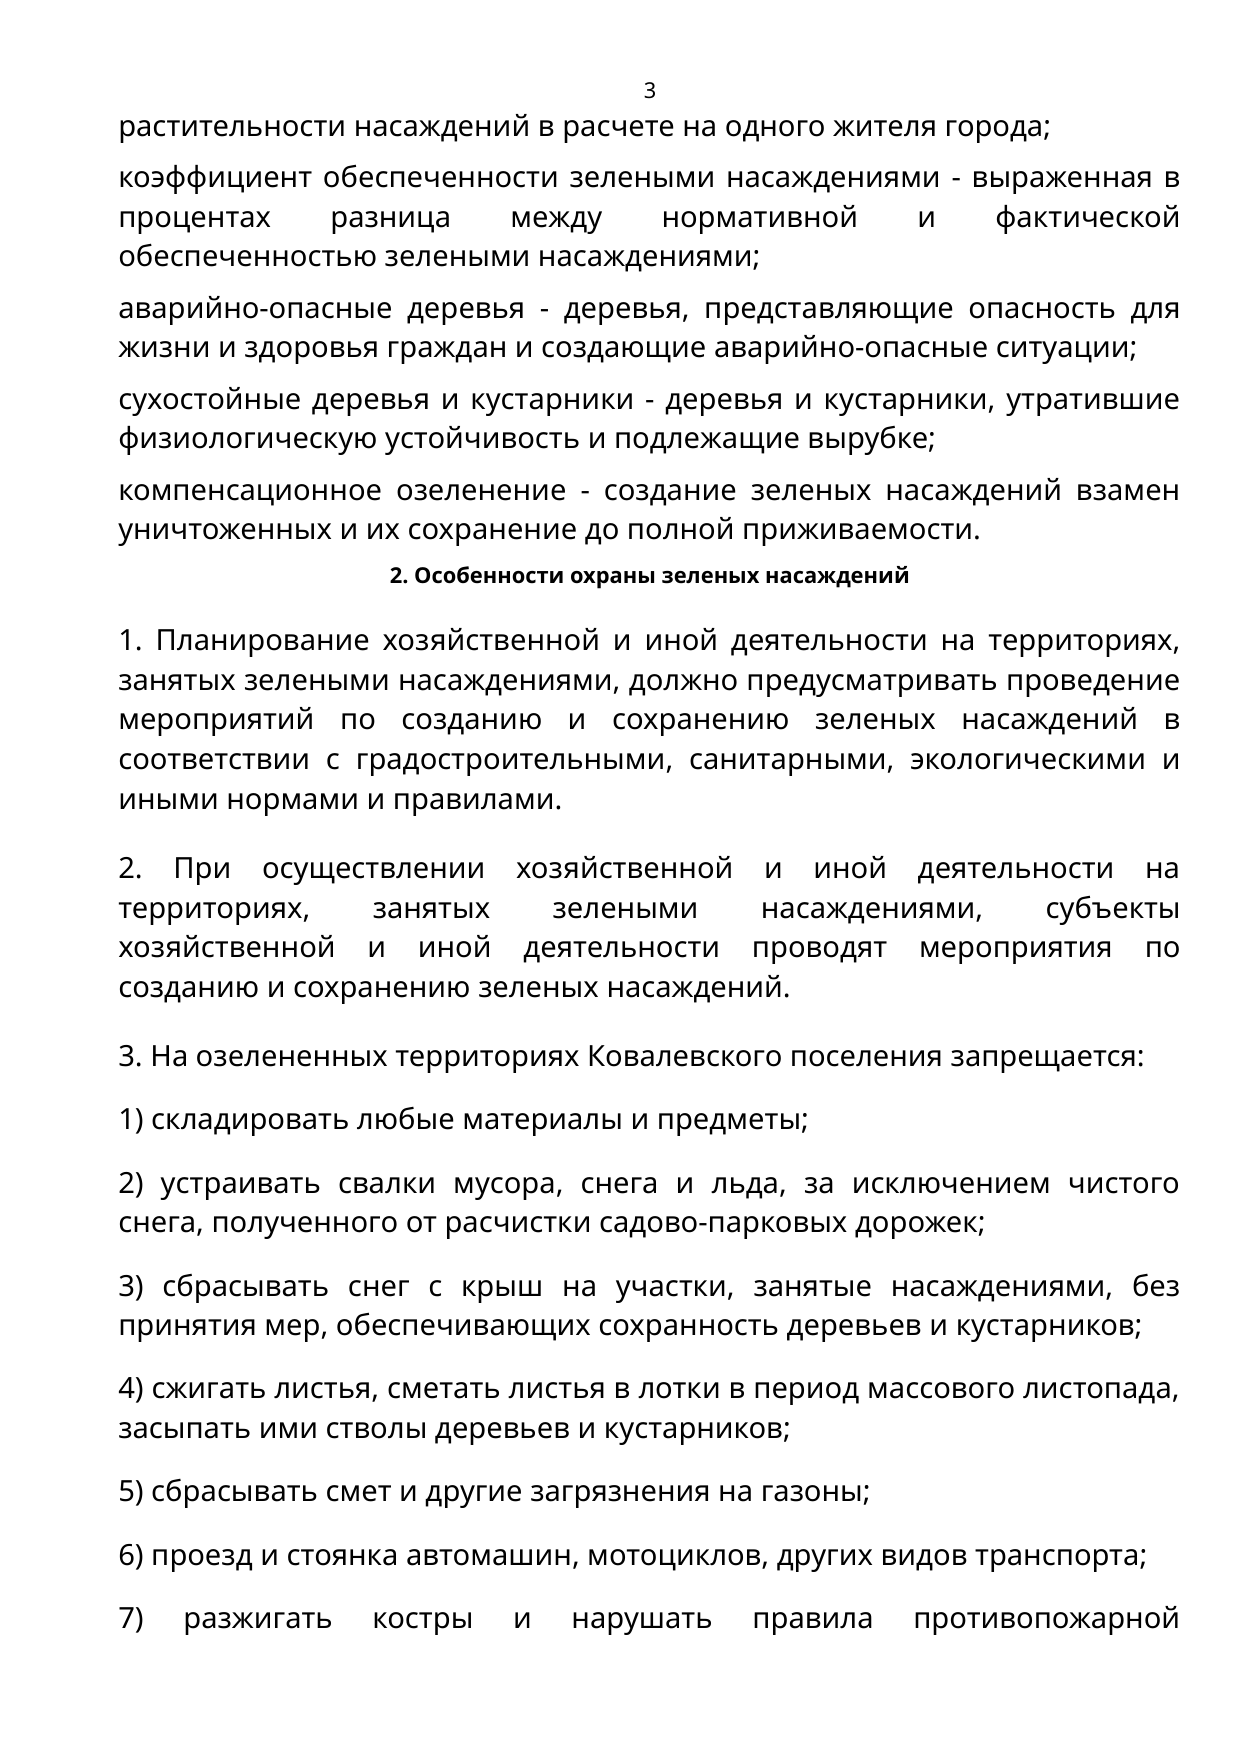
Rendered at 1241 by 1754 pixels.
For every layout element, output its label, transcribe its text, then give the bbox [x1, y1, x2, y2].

text сухостойные деревья и кустарники - деревья и кустарники, утратившие физиологическую устойчивость и подлежащие вырубке; [118, 378, 1181, 457]
text 3) сбрасывать снег с крыш на участки, занятые насаждениями, без принятия мер, обеспечивающих сохранность деревьев и кустарников; [118, 1265, 1181, 1344]
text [118, 1597, 1181, 1637]
text 5) сбрасывать смет и другие загрязнения на газоны; [118, 1471, 1181, 1510]
text аварийно-опасные деревья - деревья, представляющие опасность для жизни и здоровья граждан и создающие аварийно-опасные ситуации; [118, 287, 1181, 366]
text 6) проезд и стоянка автомашин, мотоциклов, других видов транспорта; [118, 1534, 1181, 1573]
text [118, 105, 1181, 144]
text 3. На озелененных территориях Ковалевского поселения запрещается: [118, 1035, 1181, 1075]
text 1) складировать любые материалы и предметы; [118, 1099, 1181, 1138]
text 2. При осуществлении хозяйственной и иной деятельности на территориях, занятых зелеными насаждениями, субъекты хозяйственной и иной деятельности проводят мероприятия по созданию и сохранению зеленых насаждений. [118, 847, 1181, 1006]
text 4) сжигать листья, сметать листья в лотки в период массового листопада, засыпать ими стволы деревьев и кустарников; [118, 1368, 1181, 1447]
text 1. Планирование хозяйственной и иной деятельности на территориях, занятых зелеными насаждениями, должно предусматривать проведение мероприятий по созданию и сохранению зеленых насаждений в соответствии с градостроительными, санитарными, экологическими и иными нормами и правилами. [118, 619, 1181, 818]
subtitle 2. Особенности охраны зеленых насаждений [118, 560, 1181, 590]
text компенсационное озеленение - создание зеленых насаждений взамен уничтоженных и их сохранение до полной приживаемости. [118, 469, 1181, 548]
text 2) устраивать свалки мусора, снега и льда, за исключением чистого снега, полученного от расчистки садово-парковых дорожек; [118, 1162, 1181, 1241]
text коэффициент обеспеченности зелеными насаждениями - выраженная в процентах разница между нормативной и фактической обеспеченностью зелеными насаждениями; [118, 156, 1181, 275]
